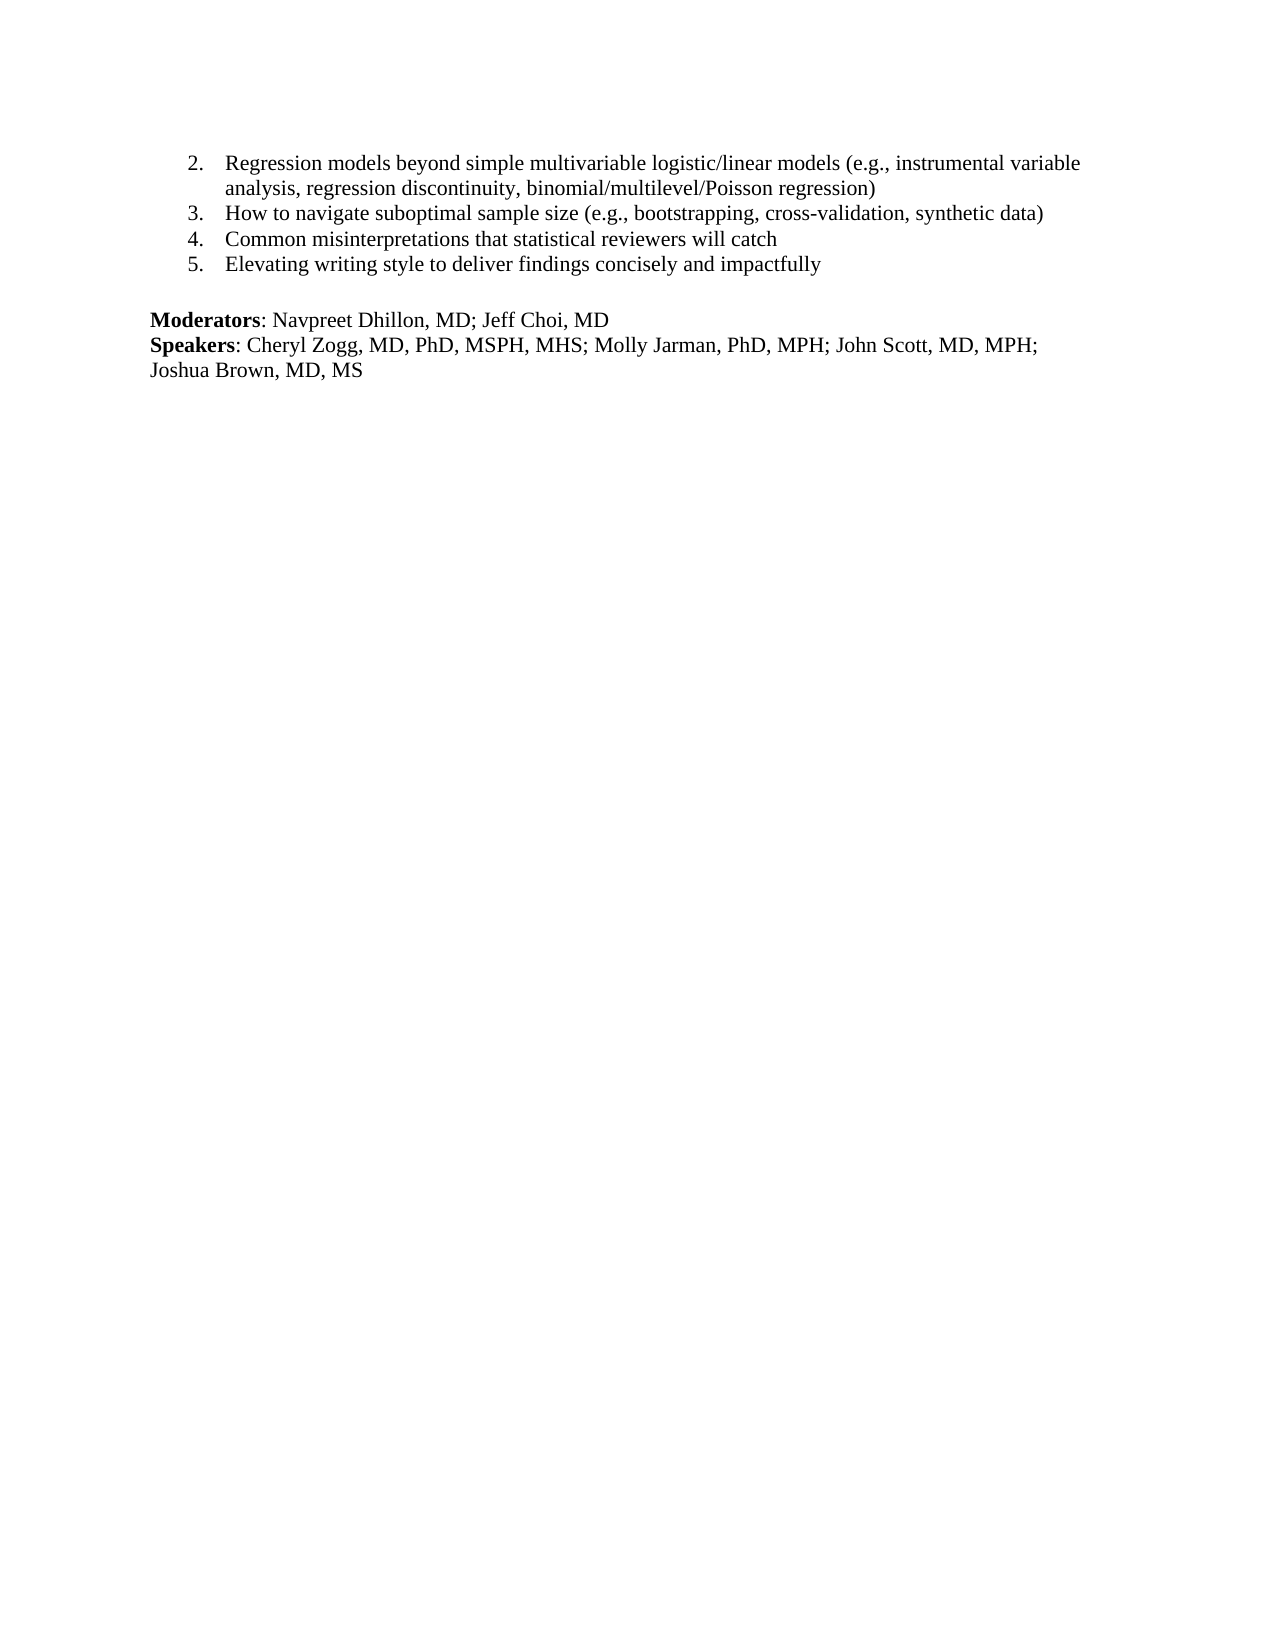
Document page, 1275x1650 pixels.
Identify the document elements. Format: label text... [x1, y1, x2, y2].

list Elevating writing style to deliver findings concisely and impactfully [187, 251, 1125, 307]
list Regression models beyond simple multivariable logistic/linear models (e.g., instrumental variable analysis, regression discontinuity, binomial/multilevel/Poisson regression) [187, 150, 1125, 200]
text Speakers: Cheryl Zogg, MD, PhD, MSPH, MHS; Molly Jarman, PhD, MPH; John Scott, MD, MPH; Joshua Brown, MD, MS [150, 332, 1125, 382]
text Moderators: Navpreet Dhillon, MD; Jeff Choi, MD [150, 307, 1125, 332]
list How to navigate suboptimal sample size (e.g., bootstrapping, cross-validation, synthetic data) [187, 200, 1125, 226]
list Common misinterpretations that statistical reviewers will catch [187, 226, 1125, 251]
